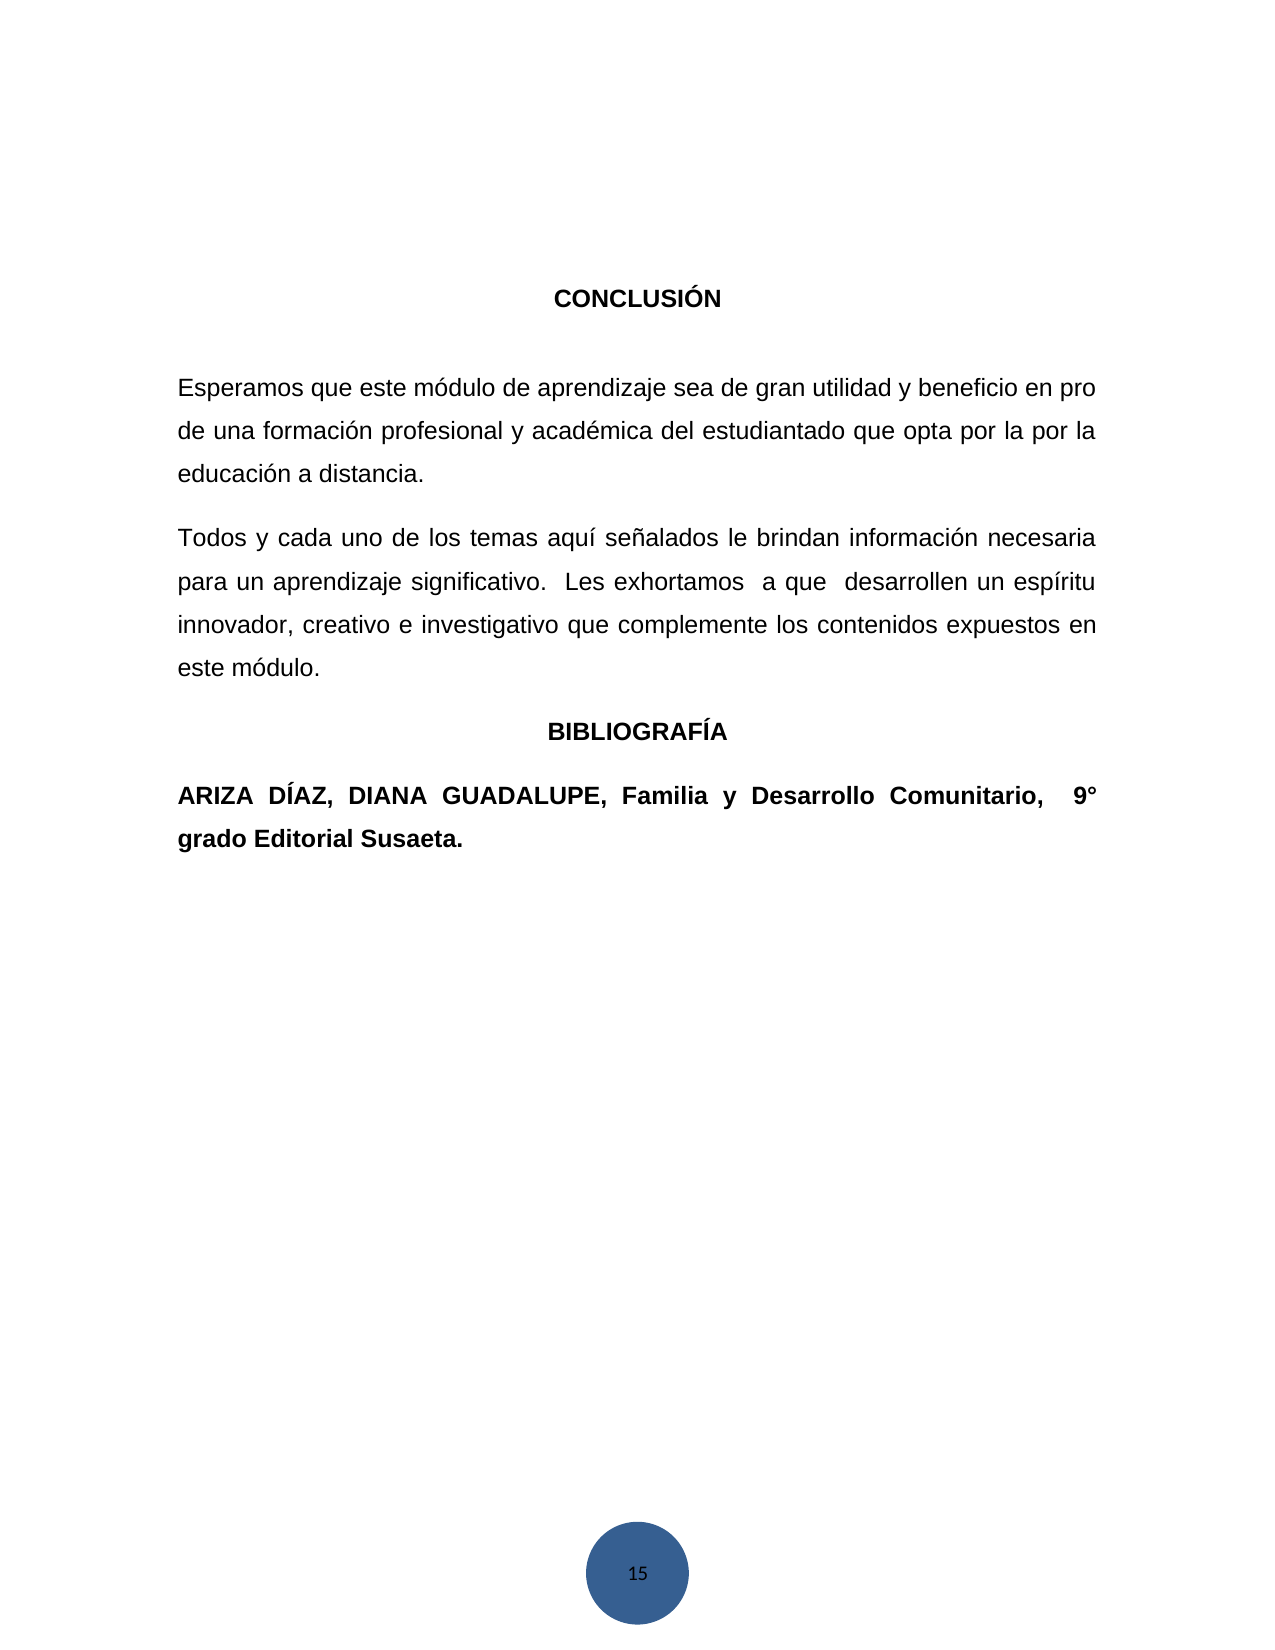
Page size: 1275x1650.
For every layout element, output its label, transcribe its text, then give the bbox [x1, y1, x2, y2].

text Esperamos que este módulo de aprendizaje sea de gran utilidad y beneficio en pro de una formación profesional y académica del estudiantado que opta por la por la educación a distancia. [177, 373, 1098, 488]
text CONCLUSIÓN [177, 284, 1098, 313]
text Todos y cada uno de los temas aquí señalados le brindan información necesaria para un aprendizaje significativo. Les exhortamos a que desarrollen un espíritu innovador, creativo e investigativo que complemente los contenidos expuestos en este módulo. [177, 523, 1098, 682]
text ARIZA DÍAZ, DIANA GUADALUPE, Familia y Desarrollo Comunitario, 9° grado Editorial Susaeta. [177, 781, 1098, 853]
text BIBLIOGRAFÍA [177, 717, 1098, 746]
